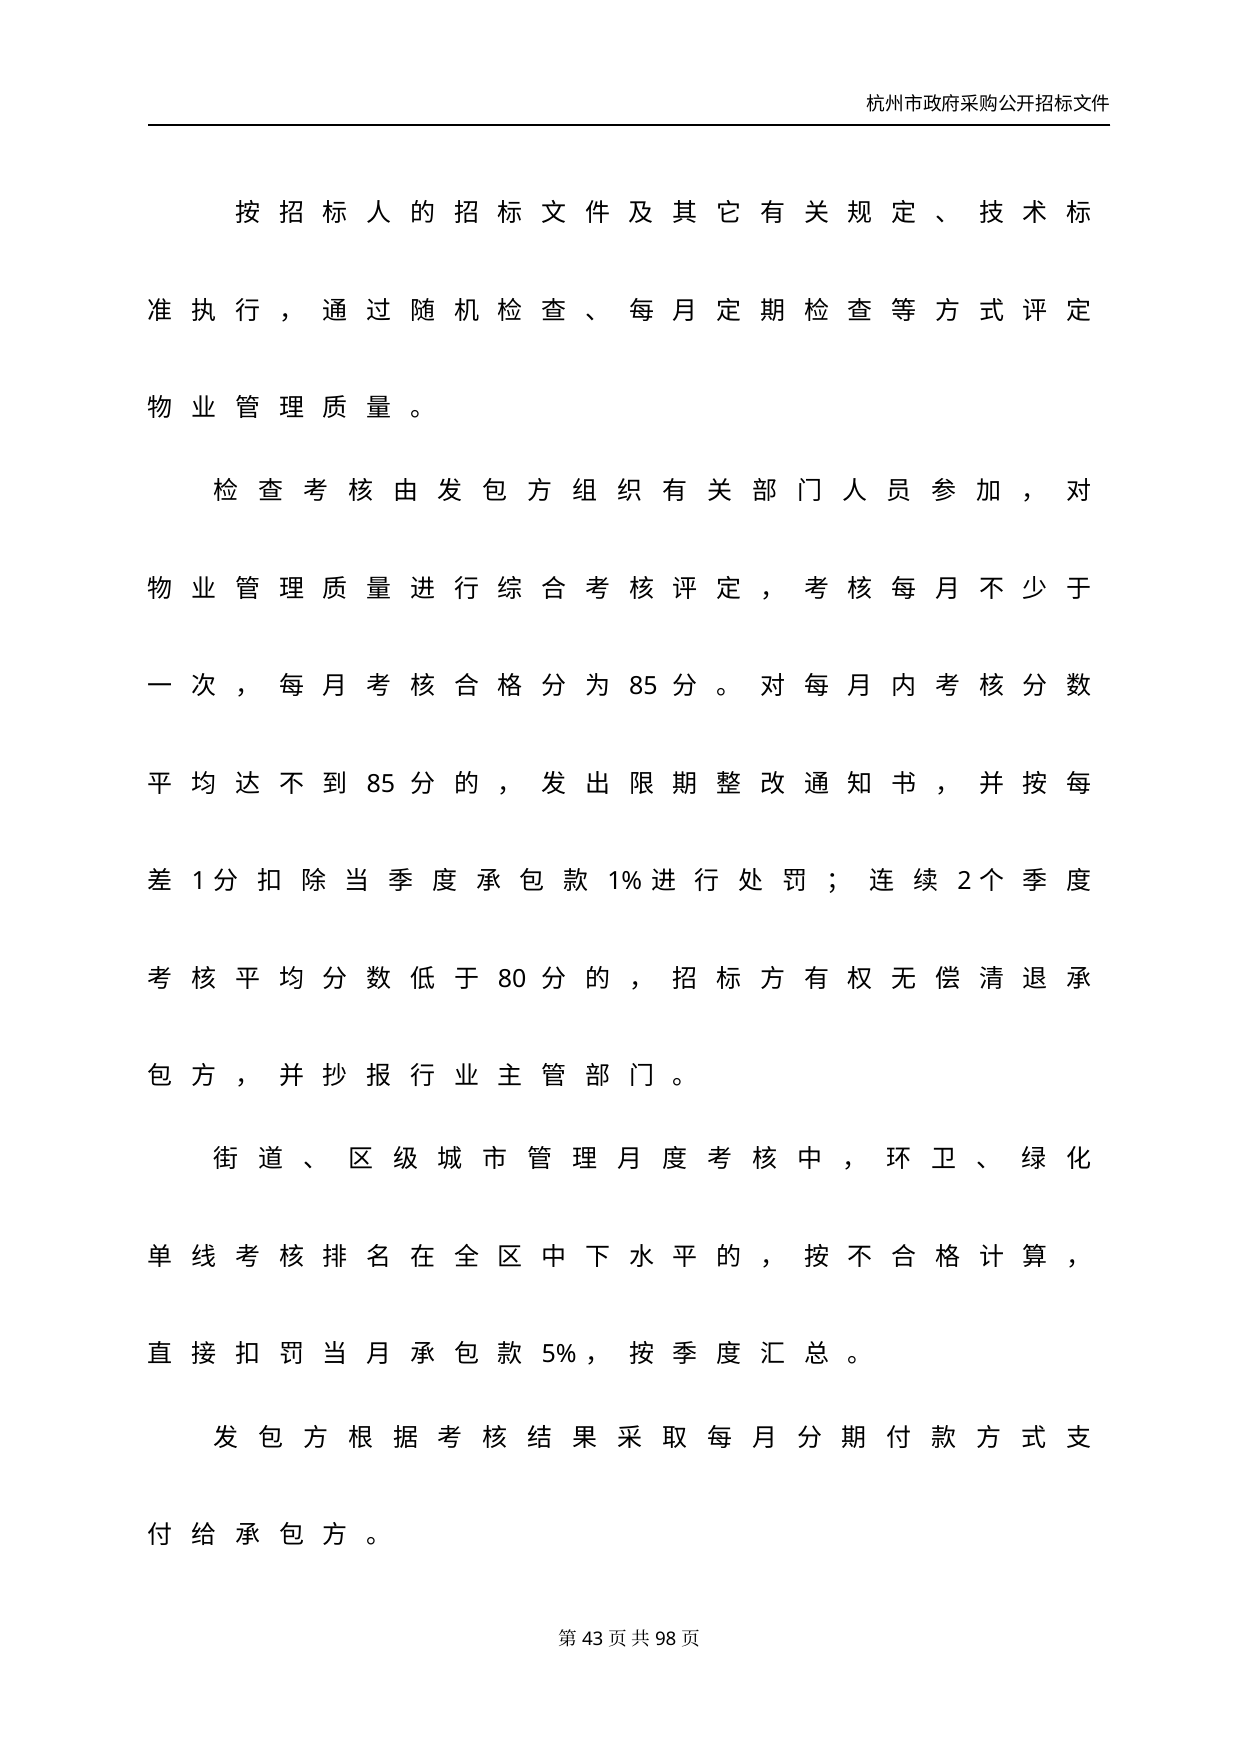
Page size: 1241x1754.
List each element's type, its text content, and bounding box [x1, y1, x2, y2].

text 按招标人的招标文件及其它有关规定、技术标准执行，通过随机检查、每月定期检查等方式评定物业管理质量。 [148, 178, 1110, 438]
text 发包方根据考核结果采取每月分期付款方式支付给承包方。 [148, 1403, 1110, 1565]
text 街道、区级城市管理月度考核中，环卫、绿化单线考核排名在全区中下水平的，按不合格计算，直接扣罚当月承包款5%，按季度汇总。 [148, 1124, 1110, 1384]
text 检查考核由发包方组织有关部门人员参加，对物业管理质量进行综合考核评定，考核每月不少于一次，每月考核合格分为85分。对每月内考核分数平均达不到85分的，发出限期整改通知书，并按每差1分扣除当季度承包款1%进行处罚；连续2个季度考核平均分数低于80分的，招标方有权无偿清退承包方，并抄报行业主管部门。 [148, 456, 1110, 1106]
